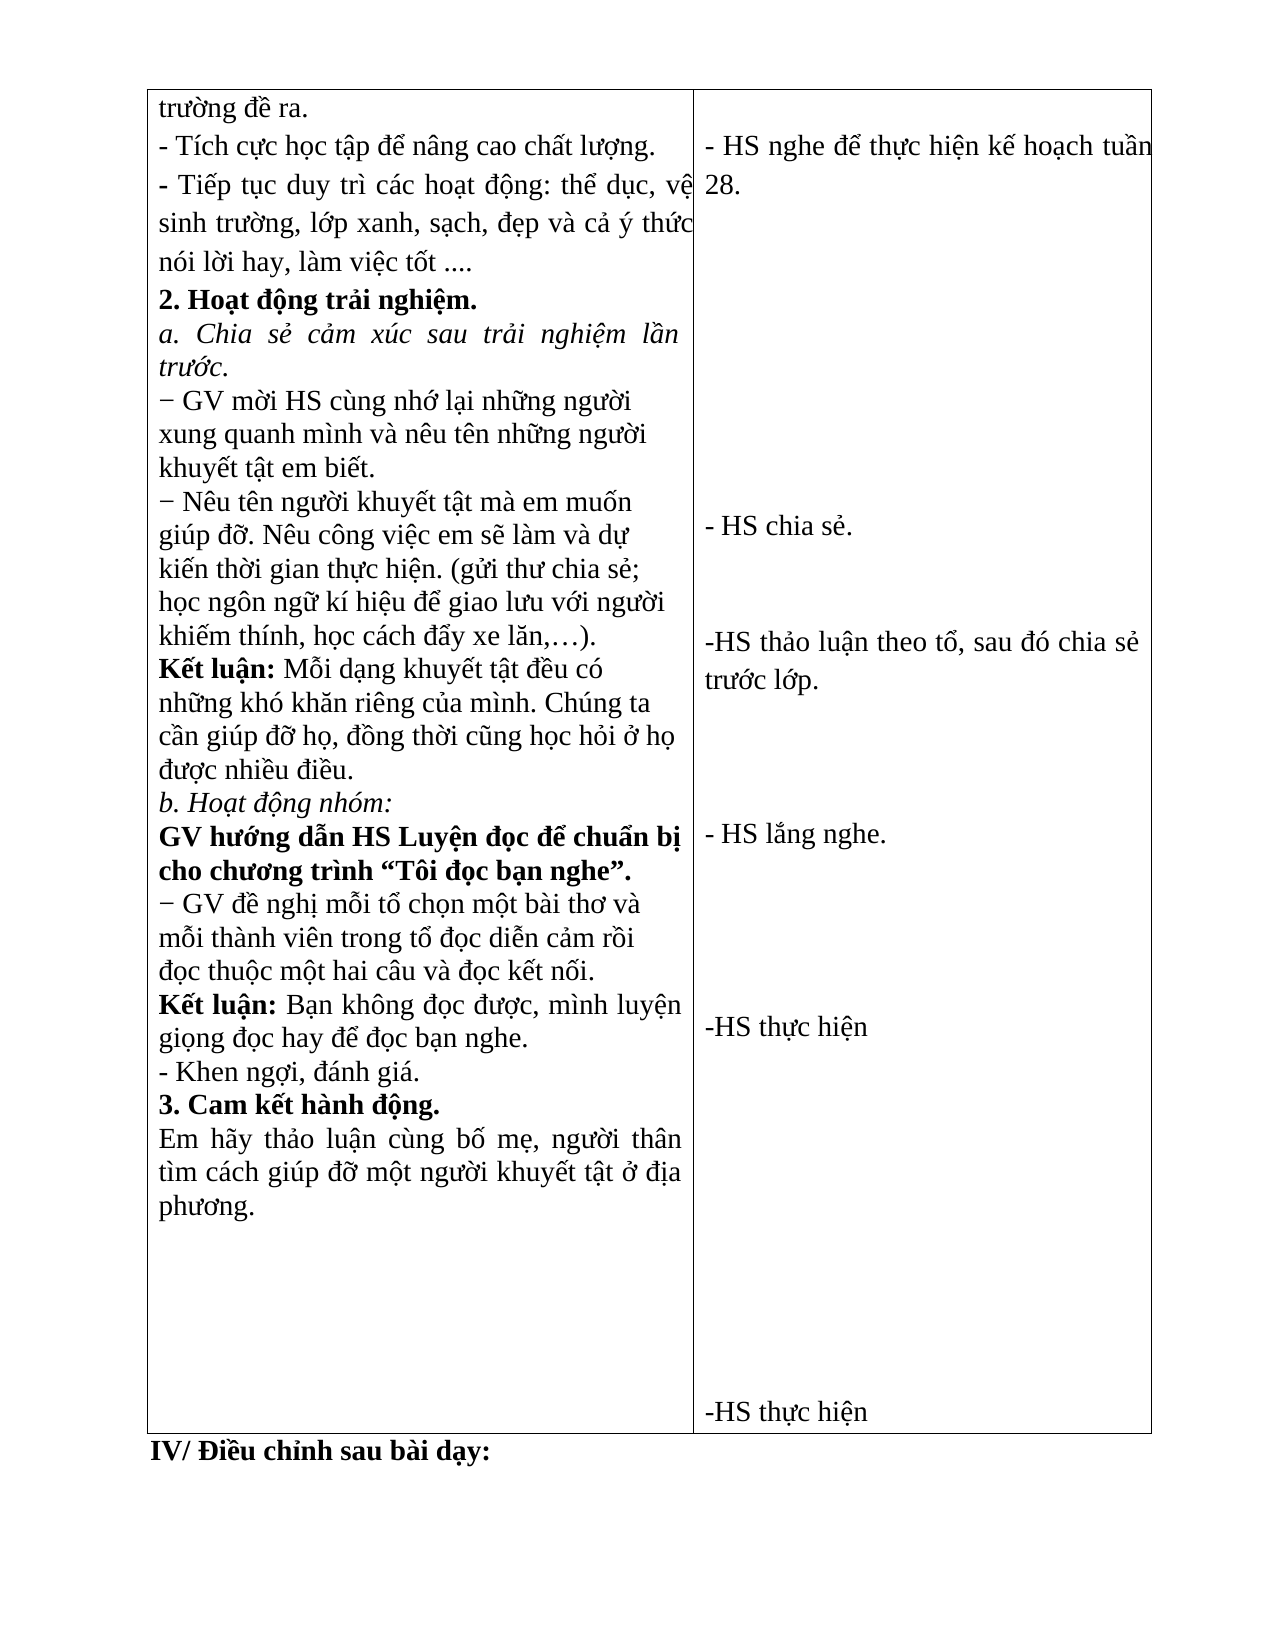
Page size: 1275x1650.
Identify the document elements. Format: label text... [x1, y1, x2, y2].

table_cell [694, 90, 1151, 1432]
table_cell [148, 90, 693, 1432]
text IV/ Điều chỉnh sau bài dạy: [150, 1434, 1125, 1467]
